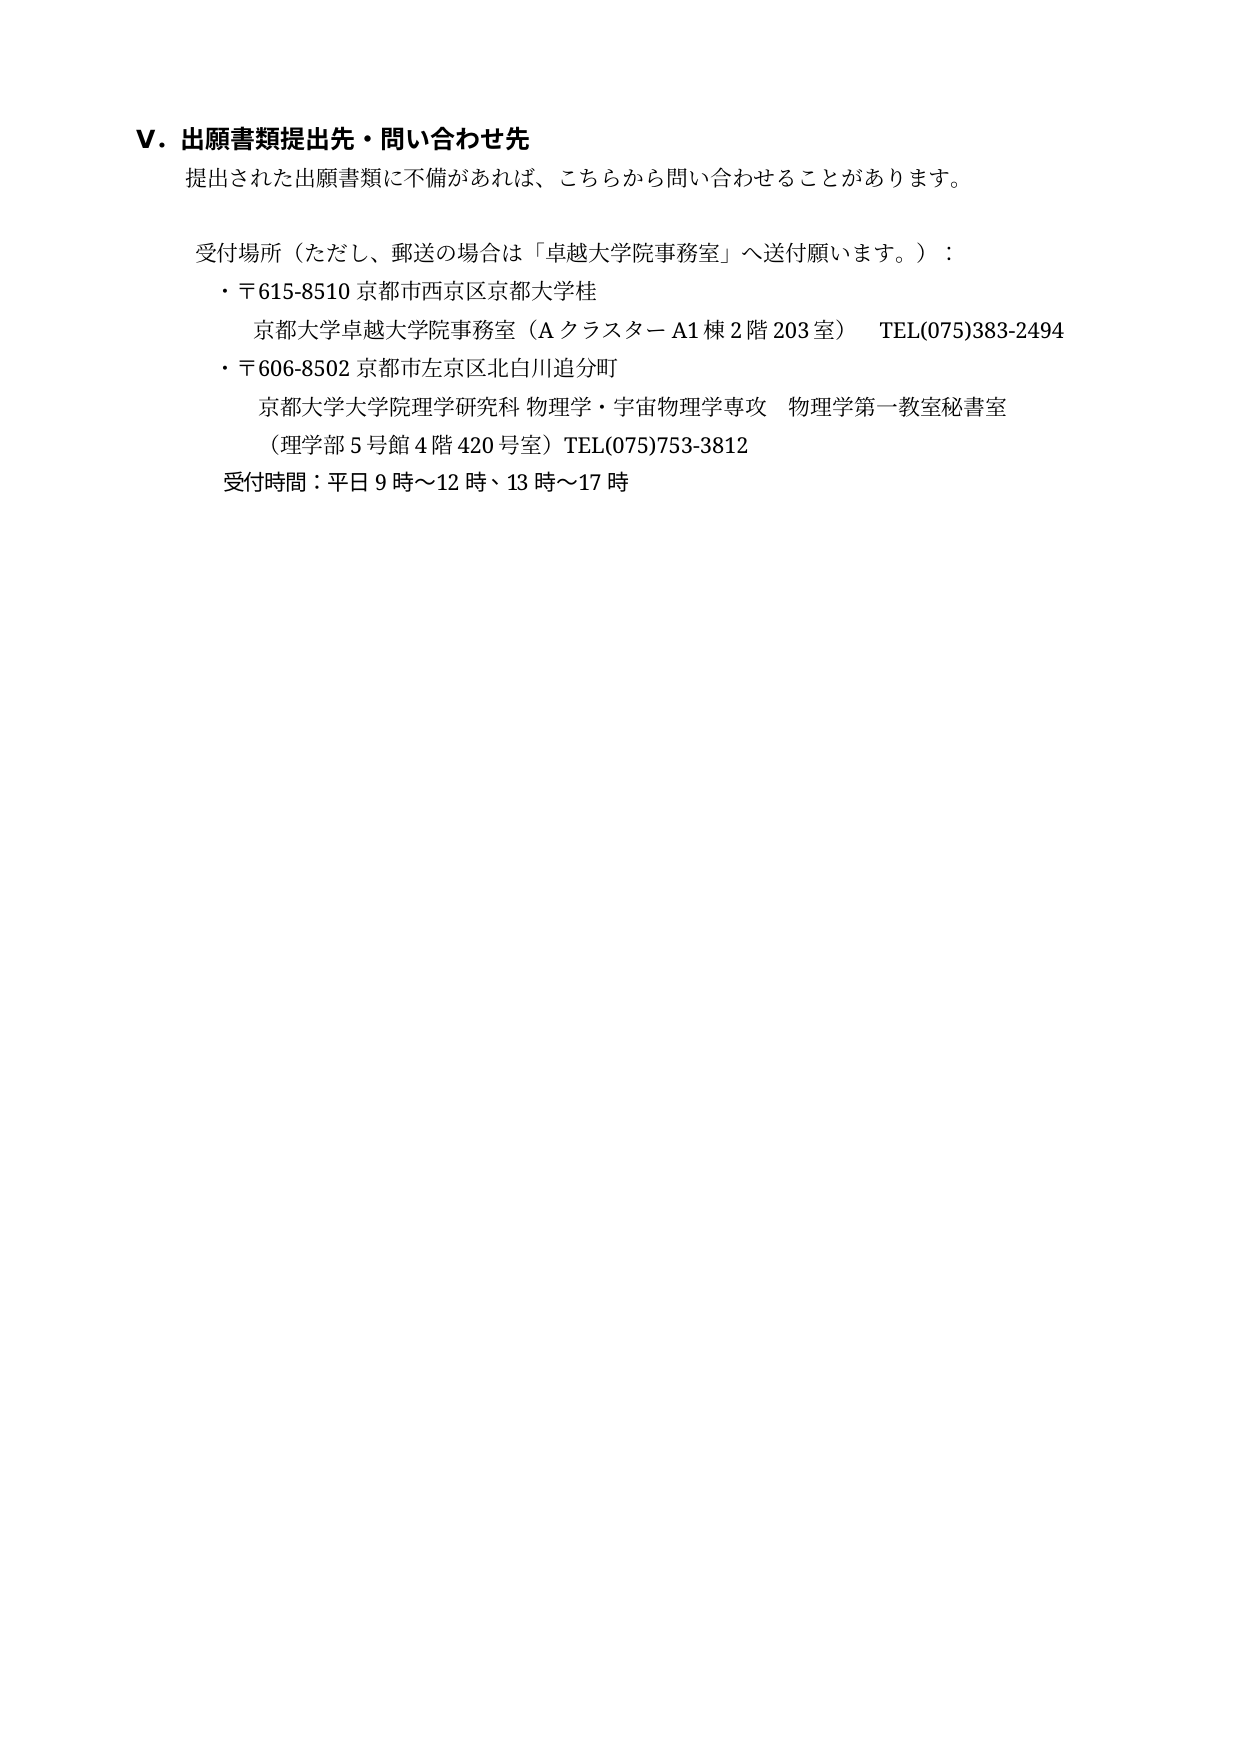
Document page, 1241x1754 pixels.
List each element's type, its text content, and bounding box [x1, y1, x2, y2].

text 受付場所（ただし、郵送の場合は「卓越大学院事務室」へ送付願います。）： [195, 236, 1146, 267]
subtitle Ⅴ．出願書類提出先・問い合わせ先 [136, 119, 1146, 156]
text 京都大学大学院理学研究科 物理学・宇宙物理学専攻 物理学第一教室秘書室 [214, 390, 1146, 422]
text 受付時間：平日 9 時～12 時、13 時～17 時 [98, 467, 766, 497]
text 京都大学卓越大学院事務室（AクラスターA1棟2階203室） TEL(075)383-2494 [254, 313, 1146, 344]
text （理学部5号館4階420号室）TEL(075)753-3812 [214, 428, 1146, 460]
text ・〒606-8502 京都市左京区北白川追分町 [214, 352, 1146, 383]
text ・〒615-8510 京都市西京区京都大学桂 [214, 274, 1146, 306]
text 提出された出願書類に不備があれば、こちらから問い合わせることがあります。 [185, 161, 1146, 192]
